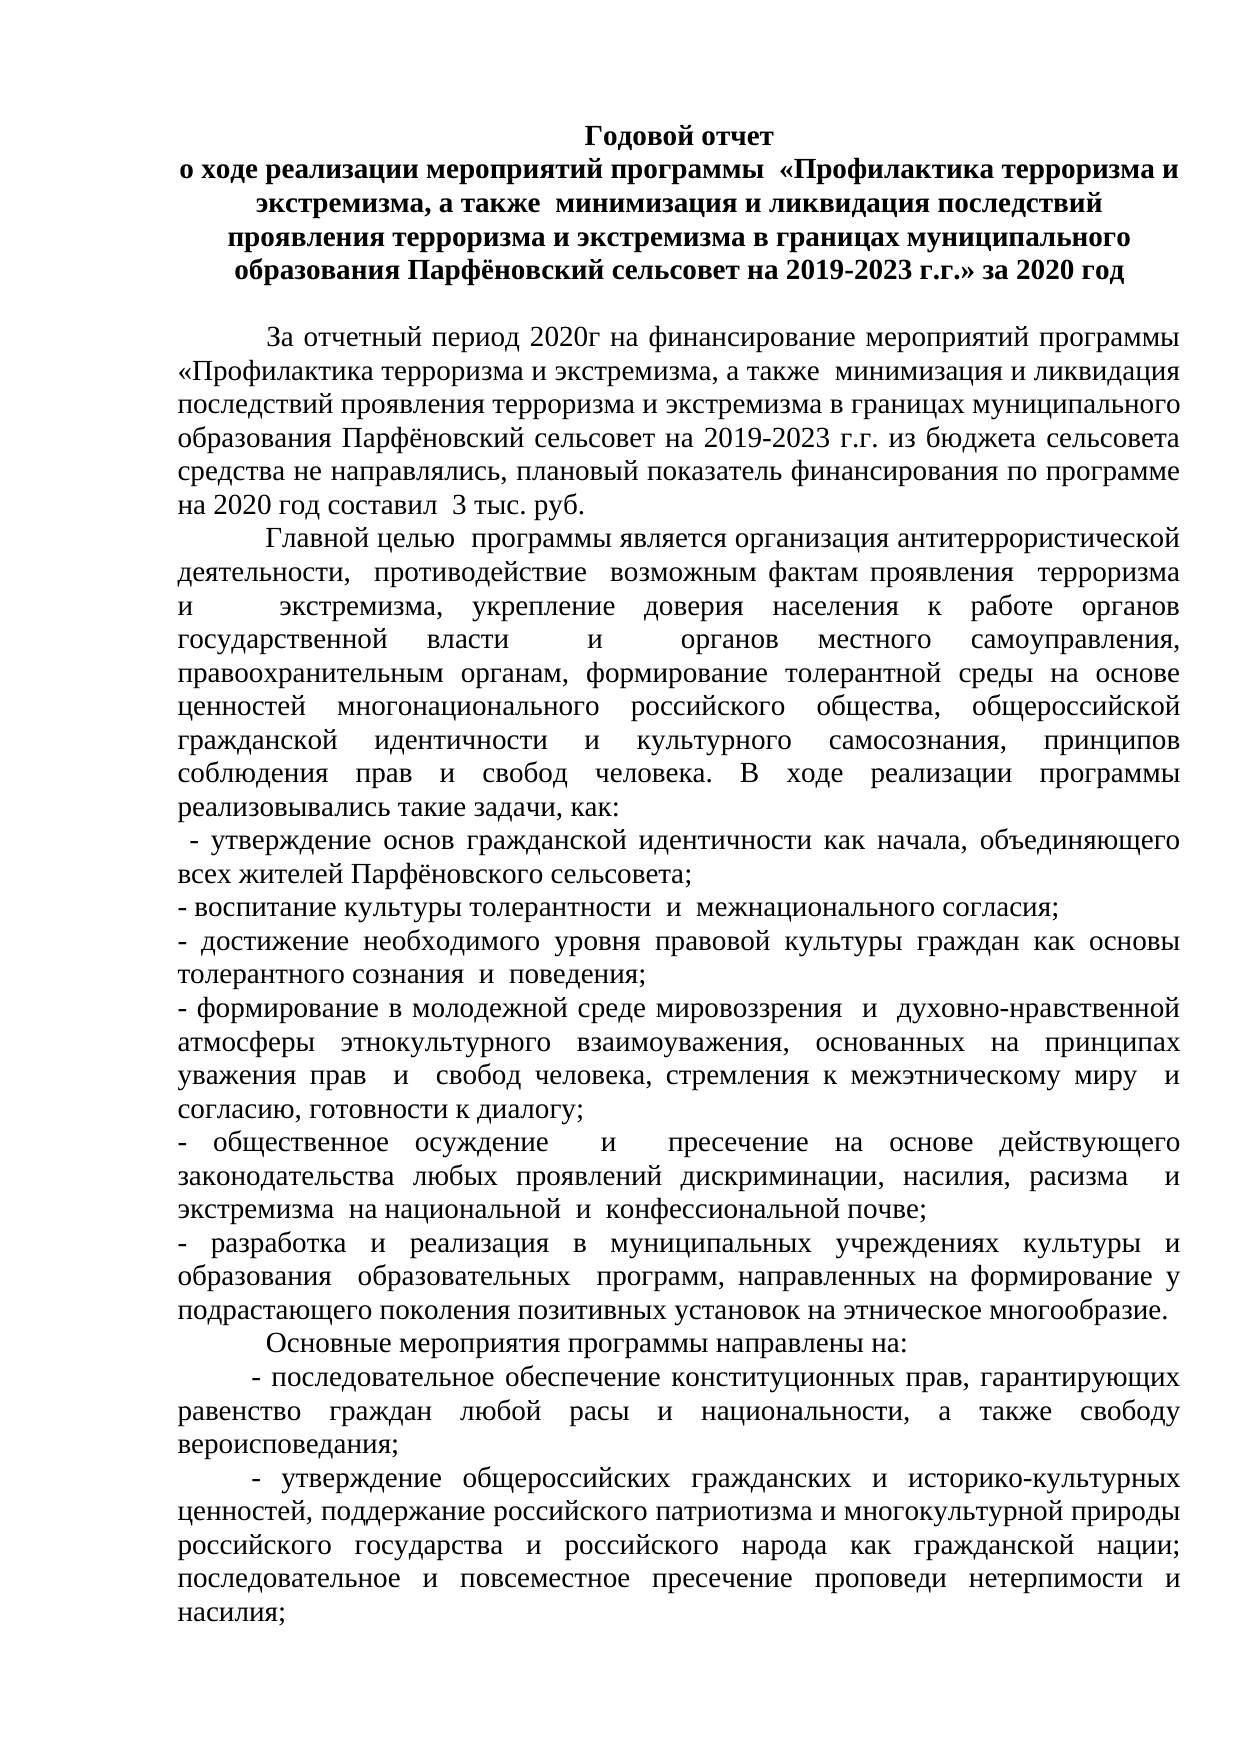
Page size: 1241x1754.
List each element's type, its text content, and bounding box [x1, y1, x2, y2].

text - достижение необходимого уровня правовой культуры граждан как основы толерантного сознания и поведения; [177, 923, 1181, 990]
text Годовой отчет [177, 118, 1181, 152]
text - общественное осуждение и пресечение на основе действующего законодательства любых проявлений дискриминации, насилия, расизма и экстремизма на национальной и конфессиональной почве; [177, 1124, 1181, 1225]
text - утверждение основ гражданской идентичности как начала, объединяющего всех жителей Парфёновского сельсовета; [177, 822, 1181, 889]
text - формирование в молодежной среде мировоззрения и духовно-нравственной атмосферы этнокультурного взаимоуважения, основанных на принципах уважения прав и свобод человека, стремления к межэтническому миру и согласию, готовности к диалогу; [177, 990, 1181, 1124]
text - разработка и реализация в муниципальных учреждениях культуры и образования образовательных программ, направленных на формирование у подрастающего поколения позитивных установок на этническое многообразие. [177, 1225, 1181, 1326]
text - последовательное обеспечение конституционных прав, гарантирующих равенство граждан любой расы и национальности, а также свободу вероисповедания; [177, 1359, 1181, 1460]
subtitle о ходе реализации мероприятий программы «Профилактика терроризма и экстремизма, а также минимизация и ликвидация последствий проявления терроризма и экстремизма в границах муниципального образования Парфёновский сельсовет на 2019-2023 г.г.» за 2020 год [177, 152, 1181, 286]
text - утверждение общероссийских гражданских и историко-культурных ценностей, поддержание российского патриотизма и многокультурной природы российского государства и российского народа как гражданской нации; последовательное и повсеместное пресечение проповеди нетерпимости и насилия; [177, 1460, 1181, 1627]
subtitle За отчетный период 2020г на финансирование мероприятий программы «Профилактика терроризма и экстремизма, а также минимизация и ликвидация последствий проявления терроризма и экстремизма в границах муниципального образования Парфёновский сельсовет на 2019-2023 г.г. из бюджета сельсовета средства не направлялись, плановый показатель финансирования по программе на 2020 год составил 3 тыс. руб. [177, 319, 1181, 521]
text Основные мероприятия программы направлены на: [177, 1326, 1181, 1359]
text - воспитание культуры толерантности и межнационального согласия; [177, 889, 1181, 923]
text Главной целью программы является организация антитеррористической деятельности, противодействие возможным фактам проявления терроризма и экстремизма, укрепление доверия населения к работе органов государственной власти и органов местного самоуправления, правоохранительным органам, формирование толерантной среды на основе ценностей многонационального российского общества, общероссийской гражданской идентичности и культурного самосознания, принципов соблюдения прав и свобод человека. В ходе реализации программы реализовывались такие задачи, как: [177, 521, 1181, 822]
